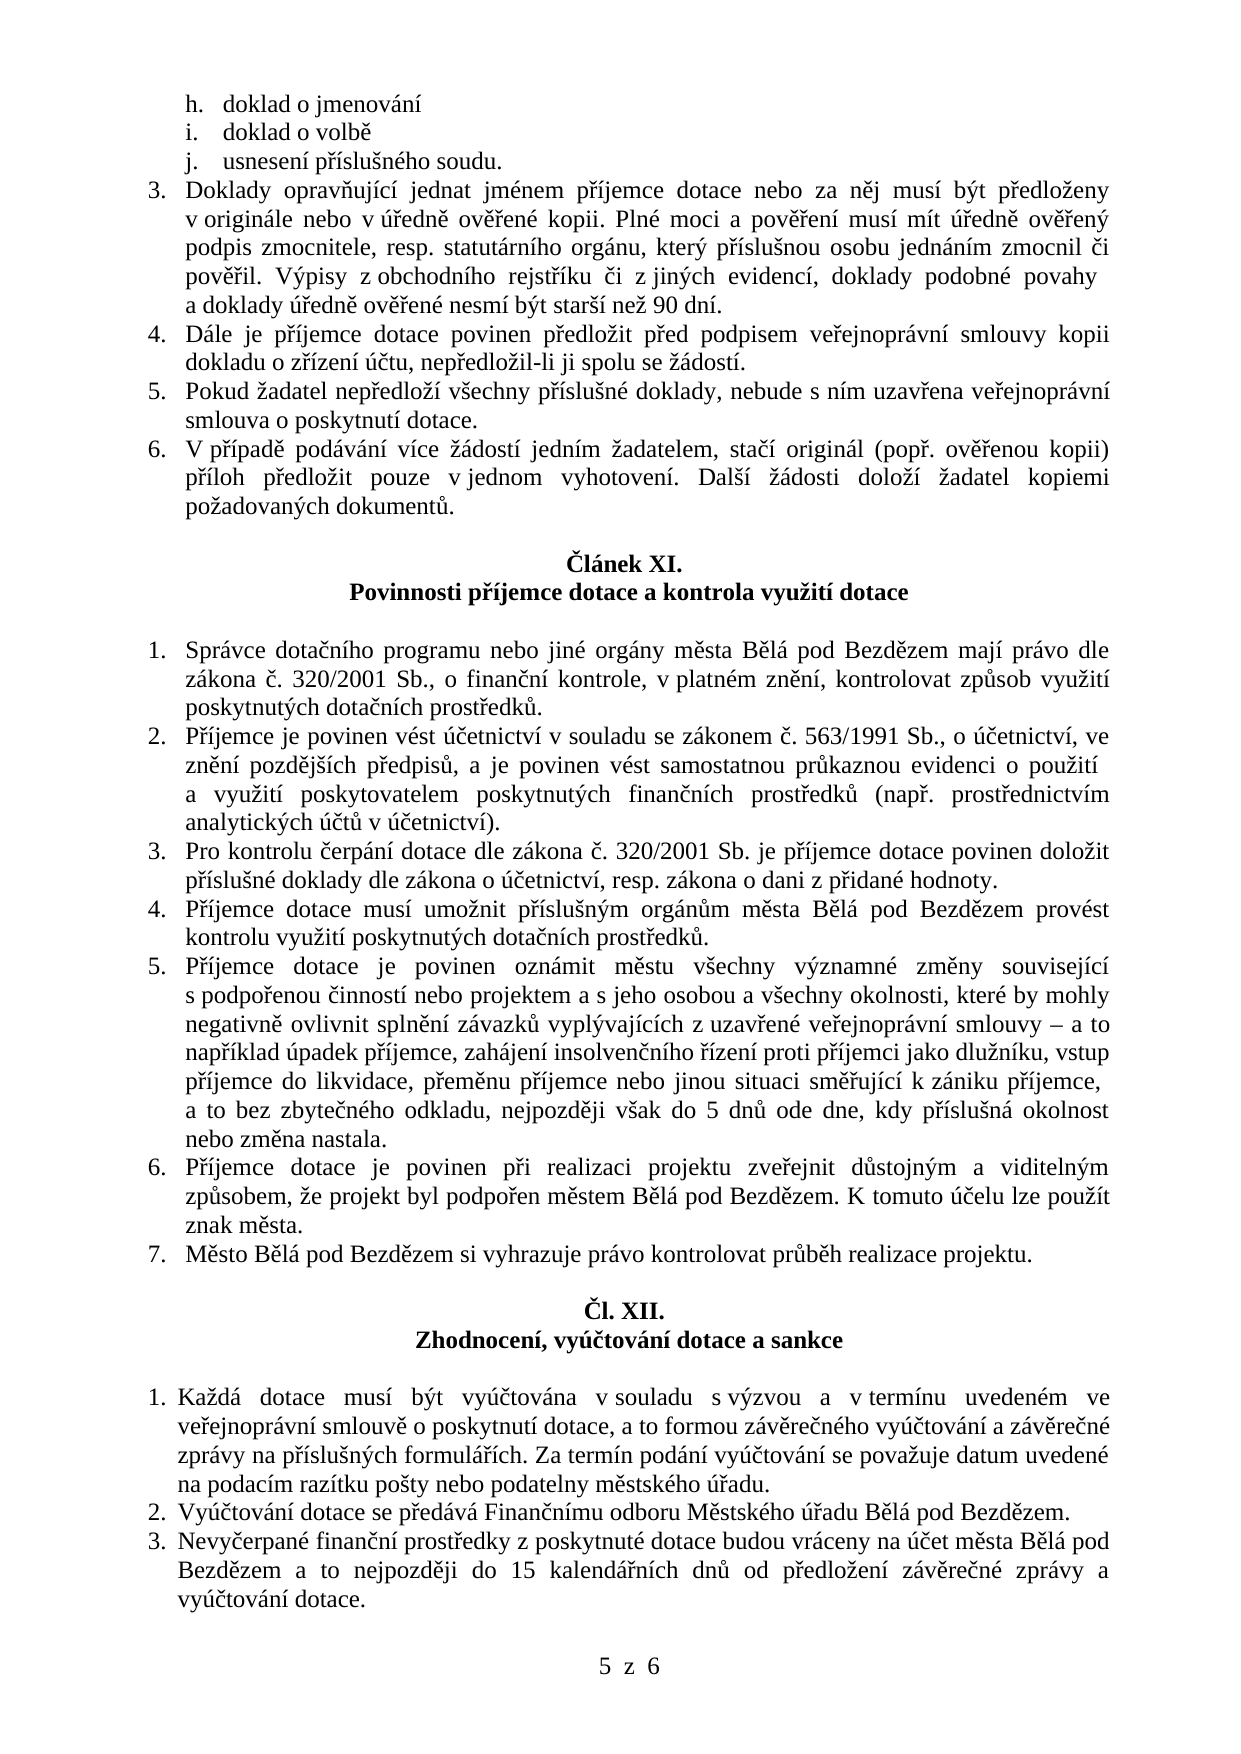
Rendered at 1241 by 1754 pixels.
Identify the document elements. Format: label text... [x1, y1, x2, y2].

text Povinnosti příjemce dotace a kontrola využití dotace [148, 577, 1110, 606]
text Čl. XII. [148, 1296, 1110, 1325]
text Zhodnocení, vyúčtování dotace a sankce [148, 1325, 1110, 1354]
list Správce dotačního programu nebo jiné orgány města Bělá pod Bezdězem mají právo dle zákona č. 320/2001 Sb., o finanční kontrole, v platném znění, kontrolovat způsob využití poskytnutých dotačních prostředků. [148, 635, 1110, 721]
list Příjemce je povinen vést účetnictví v souladu se zákonem č. 563/1991 Sb., o účetnictví, ve znění pozdějších předpisů, a je povinen vést samostatnou průkaznou evidenci o použití a využití poskytovatelem poskytnutých finančních prostředků (např. prostřednictvím analytických účtů v účetnictví). [148, 721, 1110, 836]
list doklad o volbě [185, 117, 1110, 146]
list doklad o jmenování [185, 89, 1110, 117]
list V případě podávání více žádostí jedním žadatelem, stačí originál (popř. ověřenou kopii) příloh předložit pouze v jednom vyhotovení. Další žádosti doloží žadatel kopiemi požadovaných dokumentů. [148, 434, 1110, 520]
list Doklady opravňující jednat jménem příjemce dotace nebo za něj musí být předloženy v originále nebo v úředně ověřené kopii. Plné moci a pověření musí mít úředně ověřený podpis zmocnitele, resp. statutárního orgánu, který příslušnou osobu jednáním zmocnil či pověřil. Výpisy z obchodního rejstříku či z jiných evidencí, doklady podobné povahy a doklady úředně ověřené nesmí být starší než 90 dní. [148, 175, 1110, 319]
text Článek XI. [148, 549, 1110, 577]
list Příjemce dotace musí umožnit příslušným orgánům města Bělá pod Bezdězem provést kontrolu využití poskytnutých dotačních prostředků. [148, 894, 1110, 951]
list Příjemce dotace je povinen oznámit městu všechny významné změny související s podpořenou činností nebo projektem a s jeho osobou a všechny okolnosti, které by mohly negativně ovlivnit splnění závazků vyplývajících z uzavřené veřejnoprávní smlouvy – a to například úpadek příjemce, zahájení insolvenčního řízení proti příjemci jako dlužníku, vstup příjemce do likvidace, přeměnu příjemce nebo jinou situaci směřující k zániku příjemce, a to bez zbytečného odkladu, nejpozději však do 5 dnů ode dne, kdy příslušná okolnost nebo změna nastala. [148, 951, 1110, 1152]
list Vyúčtování dotace se předává Finančnímu odboru Městského úřadu Bělá pod Bezdězem. [148, 1497, 1110, 1526]
list usnesení příslušného soudu. [185, 146, 1110, 175]
list Každá dotace musí být vyúčtována v souladu s výzvou a v termínu uvedeném ve veřejnoprávní smlouvě o poskytnutí dotace, a to formou závěrečného vyúčtování a závěrečné zprávy na příslušných formulářích. Za termín podání vyúčtování se považuje datum uvedené na podacím razítku pošty nebo podatelny městského úřadu. [148, 1382, 1110, 1497]
list Pokud žadatel nepředloží všechny příslušné doklady, nebude s ním uzavřena veřejnoprávní smlouva o poskytnutí dotace. [148, 376, 1110, 434]
list Dále je příjemce dotace povinen předložit před podpisem veřejnoprávní smlouvy kopii dokladu o zřízení účtu, nepředložil-li ji spolu se žádostí. [148, 319, 1110, 376]
list Nevyčerpané finanční prostředky z poskytnuté dotace budou vráceny na účet města Bělá pod Bezdězem a to nejpozději do 15 kalendářních dnů od předložení závěrečné zprávy a vyúčtování dotace. [148, 1526, 1110, 1612]
list Město Bělá pod Bezdězem si vyhrazuje právo kontrolovat průběh realizace projektu. [148, 1239, 1110, 1267]
list Pro kontrolu čerpání dotace dle zákona č. 320/2001 Sb. je příjemce dotace povinen doložit příslušné doklady dle zákona o účetnictví, resp. zákona o dani z přidané hodnoty. [148, 836, 1110, 894]
list Příjemce dotace je povinen při realizaci projektu zveřejnit důstojným a viditelným způsobem, že projekt byl podpořen městem Bělá pod Bezdězem. K tomuto účelu lze použít znak města. [148, 1152, 1110, 1239]
